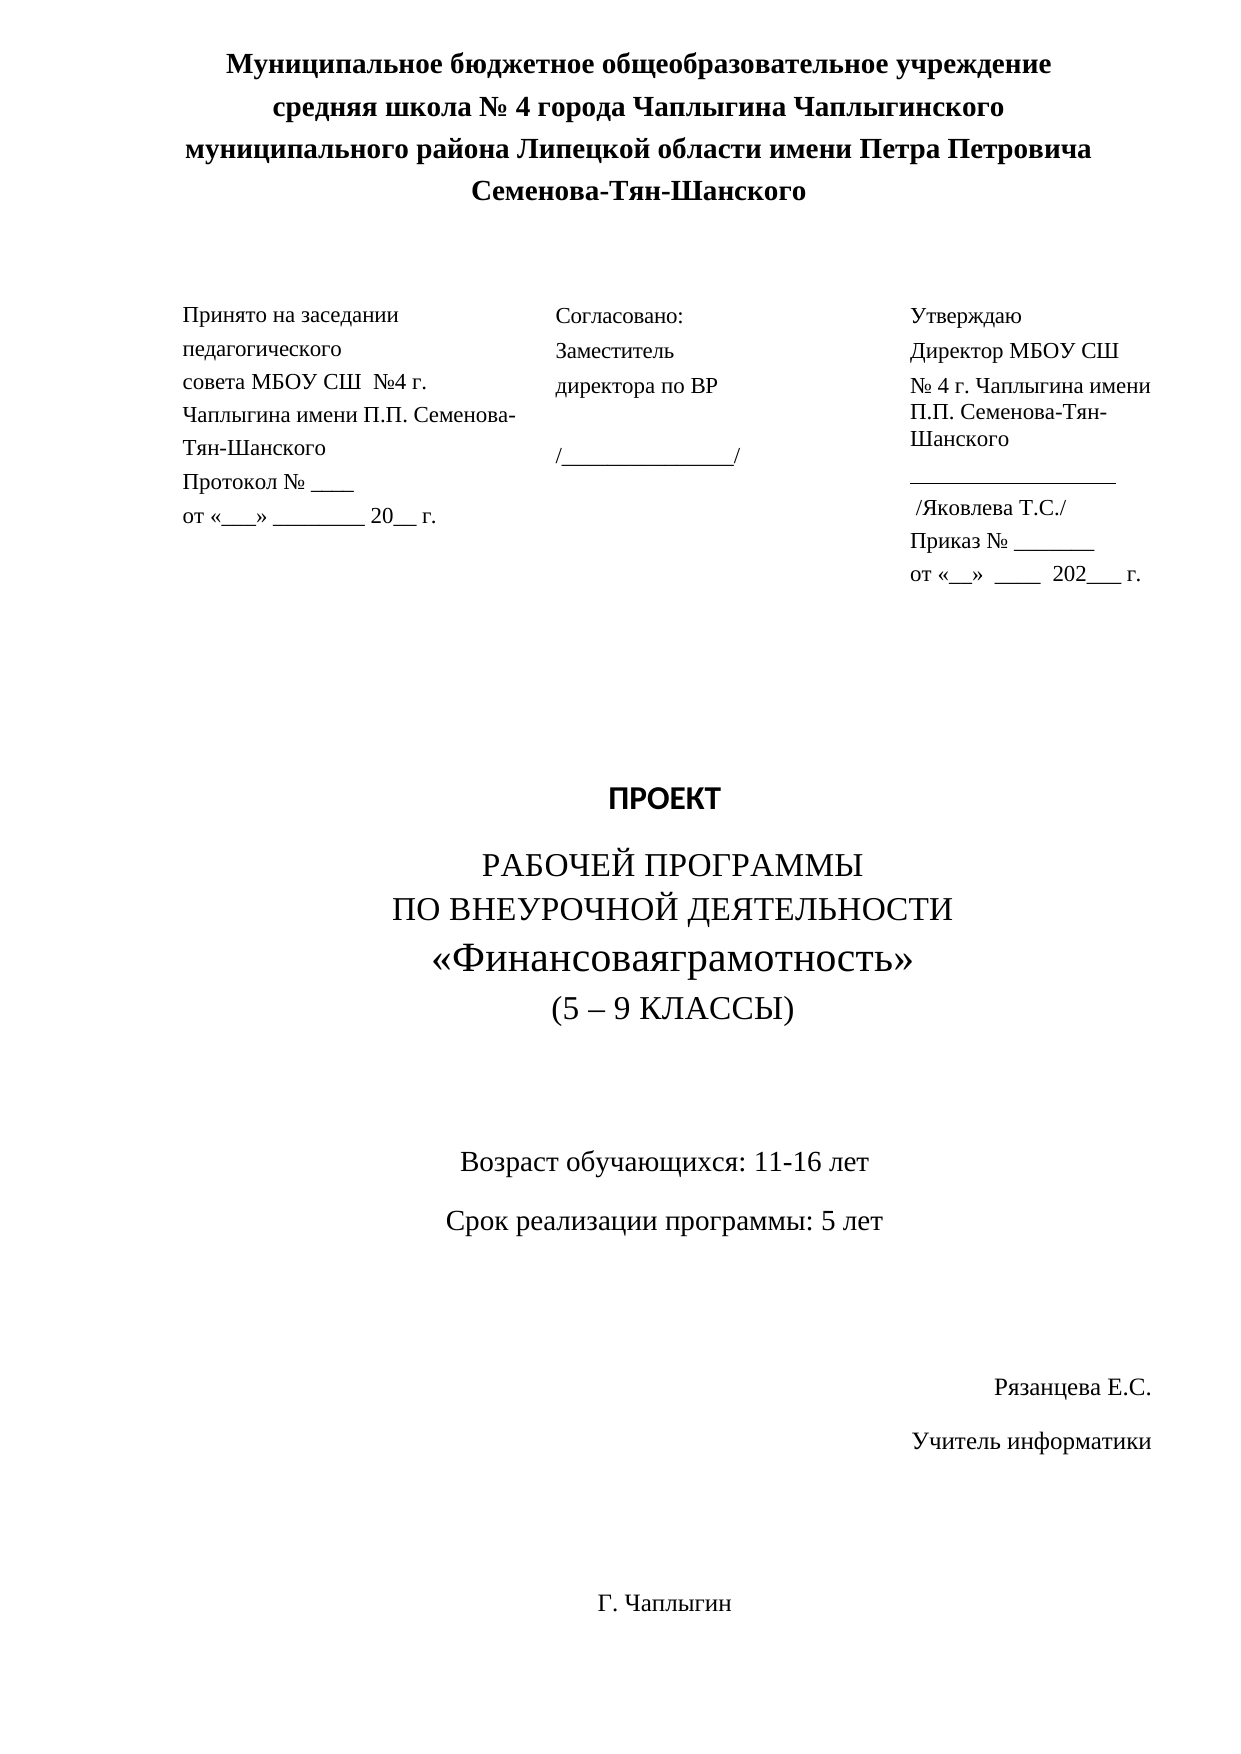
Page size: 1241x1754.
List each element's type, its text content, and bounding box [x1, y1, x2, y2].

text ПРОЕКТ [177, 777, 1152, 818]
table_header Принято на заседании педагогического совета МБОУ СШ №4 г. Чаплыгина имени П.П. Семенова-Тян-Шанского Протокол № ____ от «___» ________ 20__ г. [177, 302, 531, 587]
text «Финансоваяграмотность» [194, 933, 1152, 981]
text ПО ВНЕУРОЧНОЙ ДЕЯТЕЛЬНОСТИ [194, 889, 1152, 927]
table_header Утверждаю Директор МБОУ СШ № 4 г. Чаплыгина имени П.П. Семенова-Тян-Шанского /Яковлева Т.С./ Приказ № _______ от «__» ____ 202___ г. [826, 302, 1162, 587]
text Срок реализации программы: 5 лет [177, 1203, 1152, 1237]
text Возраст обучающихся: 11-16 лет [177, 1144, 1152, 1177]
text РАБОЧЕЙ ПРОГРАММЫ [194, 845, 1152, 883]
text (5 – 9 КЛАССЫ) [194, 988, 1152, 1026]
text Г. Чаплыгин [177, 1588, 1152, 1616]
text Рязанцева Е.С. [177, 1372, 1152, 1401]
text Муниципальное бюджетное общеобразовательное учреждение средняя школа № 4 города Чаплыгина Чаплыгинского муниципального района Липецкой области имени Петра Петровича Семенова-Тян-Шанского [177, 47, 1100, 207]
table_header Согласовано: Заместитель директора по ВР /_______________/ [531, 302, 826, 587]
text Учитель информатики [177, 1426, 1152, 1455]
